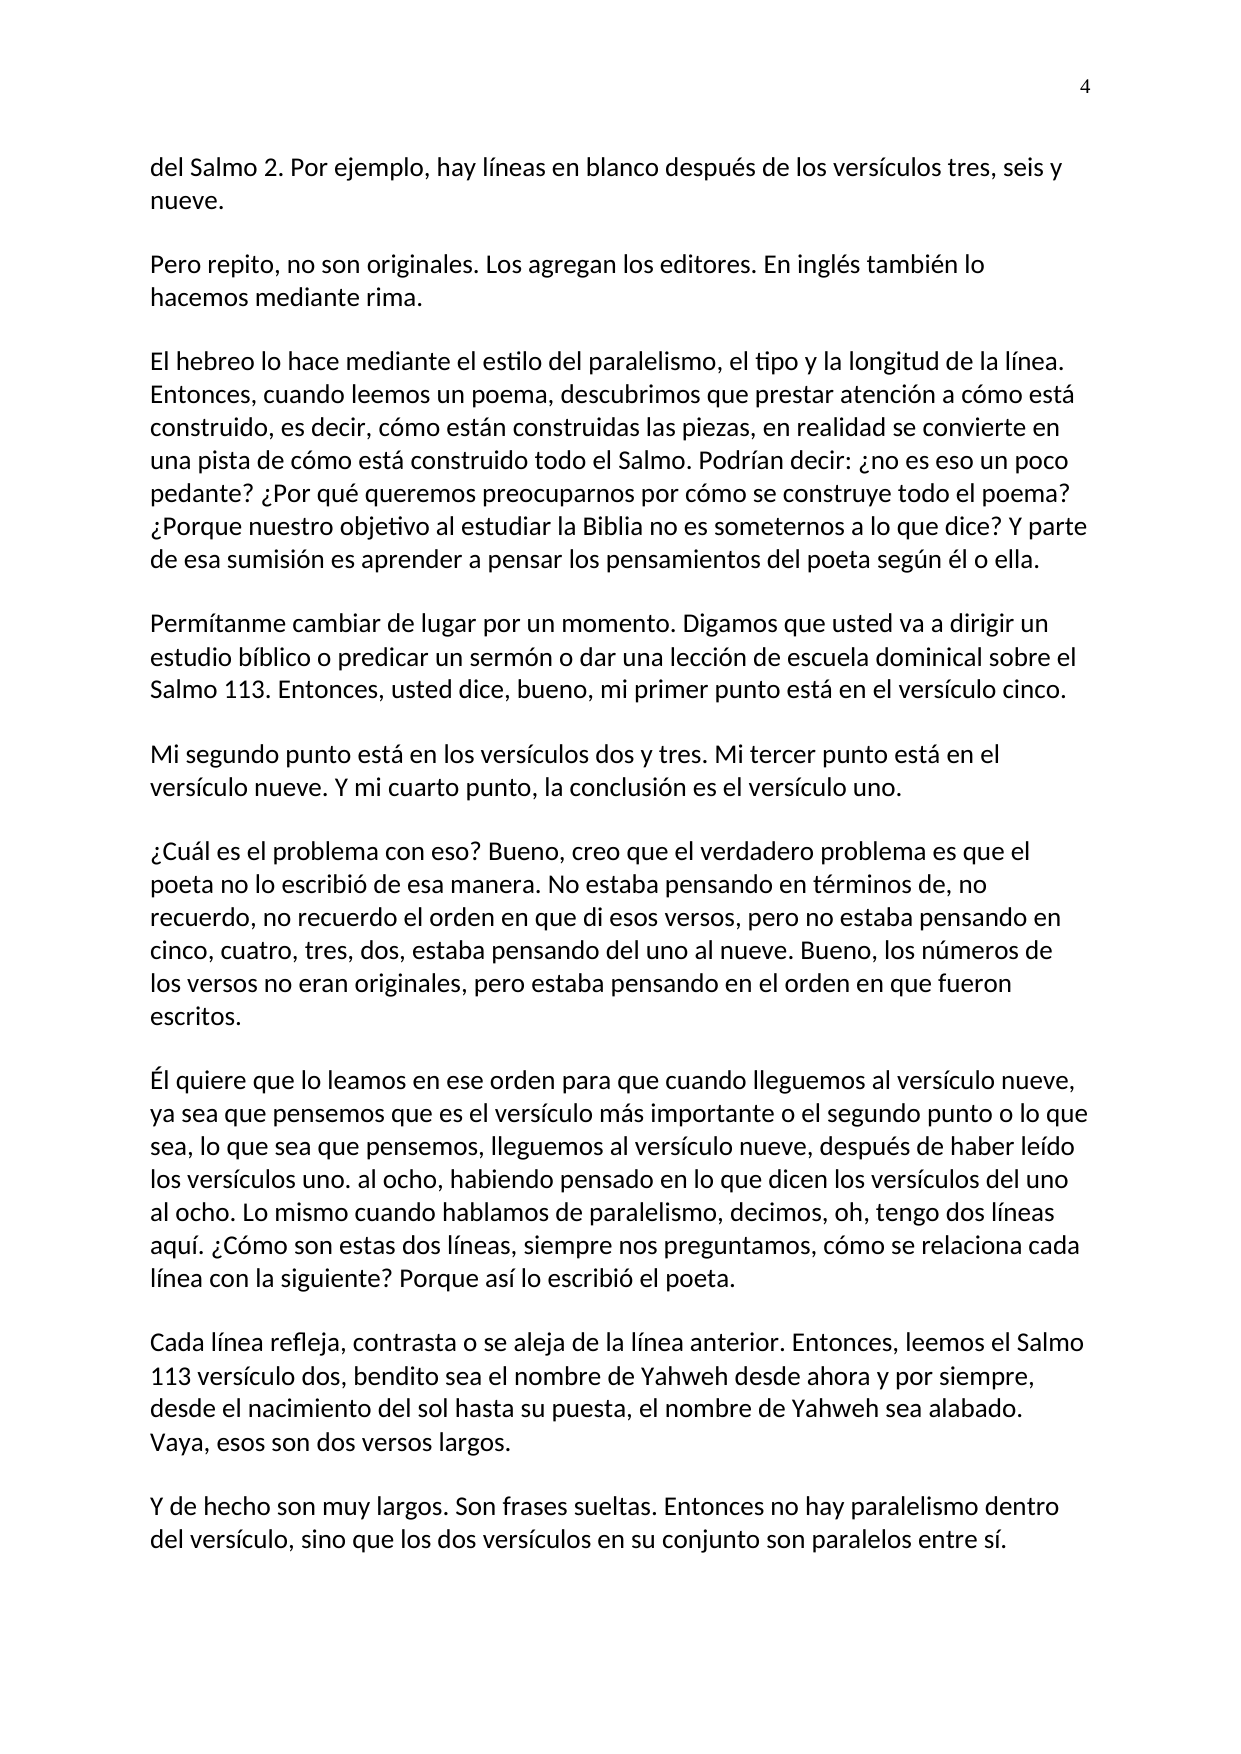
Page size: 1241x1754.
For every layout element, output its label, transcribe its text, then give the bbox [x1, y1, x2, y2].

text Y de hecho son muy largos. Son frases sueltas. Entonces no hay paralelismo dentro del versículo, sino que los dos versículos en su conjunto son paralelos entre sí. [150, 1489, 1090, 1555]
text Pero repito, no son originales. Los agregan los editores. En inglés también lo hacemos mediante rima. [150, 247, 1090, 313]
text El hebreo lo hace mediante el estilo del paralelismo, el tipo y la longitud de la línea. Entonces, cuando leemos un poema, descubrimos que prestar atención a cómo está construido, es decir, cómo están construidas las piezas, en realidad se convierte en una pista de cómo está construido todo el Salmo. Podrían decir: ¿no es eso un poco pedante? ¿Por qué queremos preocuparnos por cómo se construye todo el poema? ¿Porque nuestro objetivo al estudiar la Biblia no es someternos a lo que dice? Y parte de esa sumisión es aprender a pensar los pensamientos del poeta según él o ella. [150, 344, 1090, 576]
text Permítanme cambiar de lugar por un momento. Digamos que usted va a dirigir un estudio bíblico o predicar un sermón o dar una lección de escuela dominical sobre el Salmo 113. Entonces, usted dice, bueno, mi primer punto está en el versículo cinco. [150, 607, 1090, 706]
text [150, 150, 1090, 216]
text Mi segundo punto está en los versículos dos y tres. Mi tercer punto está en el versículo nueve. Y mi cuarto punto, la conclusión es el versículo uno. [150, 737, 1090, 803]
text ¿Cuál es el problema con eso? Bueno, creo que el verdadero problema es que el poeta no lo escribió de esa manera. No estaba pensando en términos de, no recuerdo, no recuerdo el orden en que di esos versos, pero no estaba pensando en cinco, cuatro, tres, dos, estaba pensando del uno al nueve. Bueno, los números de los versos no eran originales, pero estaba pensando en el orden en que fueron escritos. [150, 834, 1090, 1032]
text Él quiere que lo leamos en ese orden para que cuando lleguemos al versículo nueve, ya sea que pensemos que es el versículo más importante o el segundo punto o lo que sea, lo que sea que pensemos, lleguemos al versículo nueve, después de haber leído los versículos uno. al ocho, habiendo pensado en lo que dicen los versículos del uno al ocho. Lo mismo cuando hablamos de paralelismo, decimos, oh, tengo dos líneas aquí. ¿Cómo son estas dos líneas, siempre nos preguntamos, cómo se relaciona cada línea con la siguiente? Porque así lo escribió el poeta. [150, 1063, 1090, 1294]
text Cada línea refleja, contrasta o se aleja de la línea anterior. Entonces, leemos el Salmo 113 versículo dos, bendito sea el nombre de Yahweh desde ahora y por siempre, desde el nacimiento del sol hasta su puesta, el nombre de Yahweh sea alabado. Vaya, esos son dos versos largos. [150, 1326, 1090, 1458]
